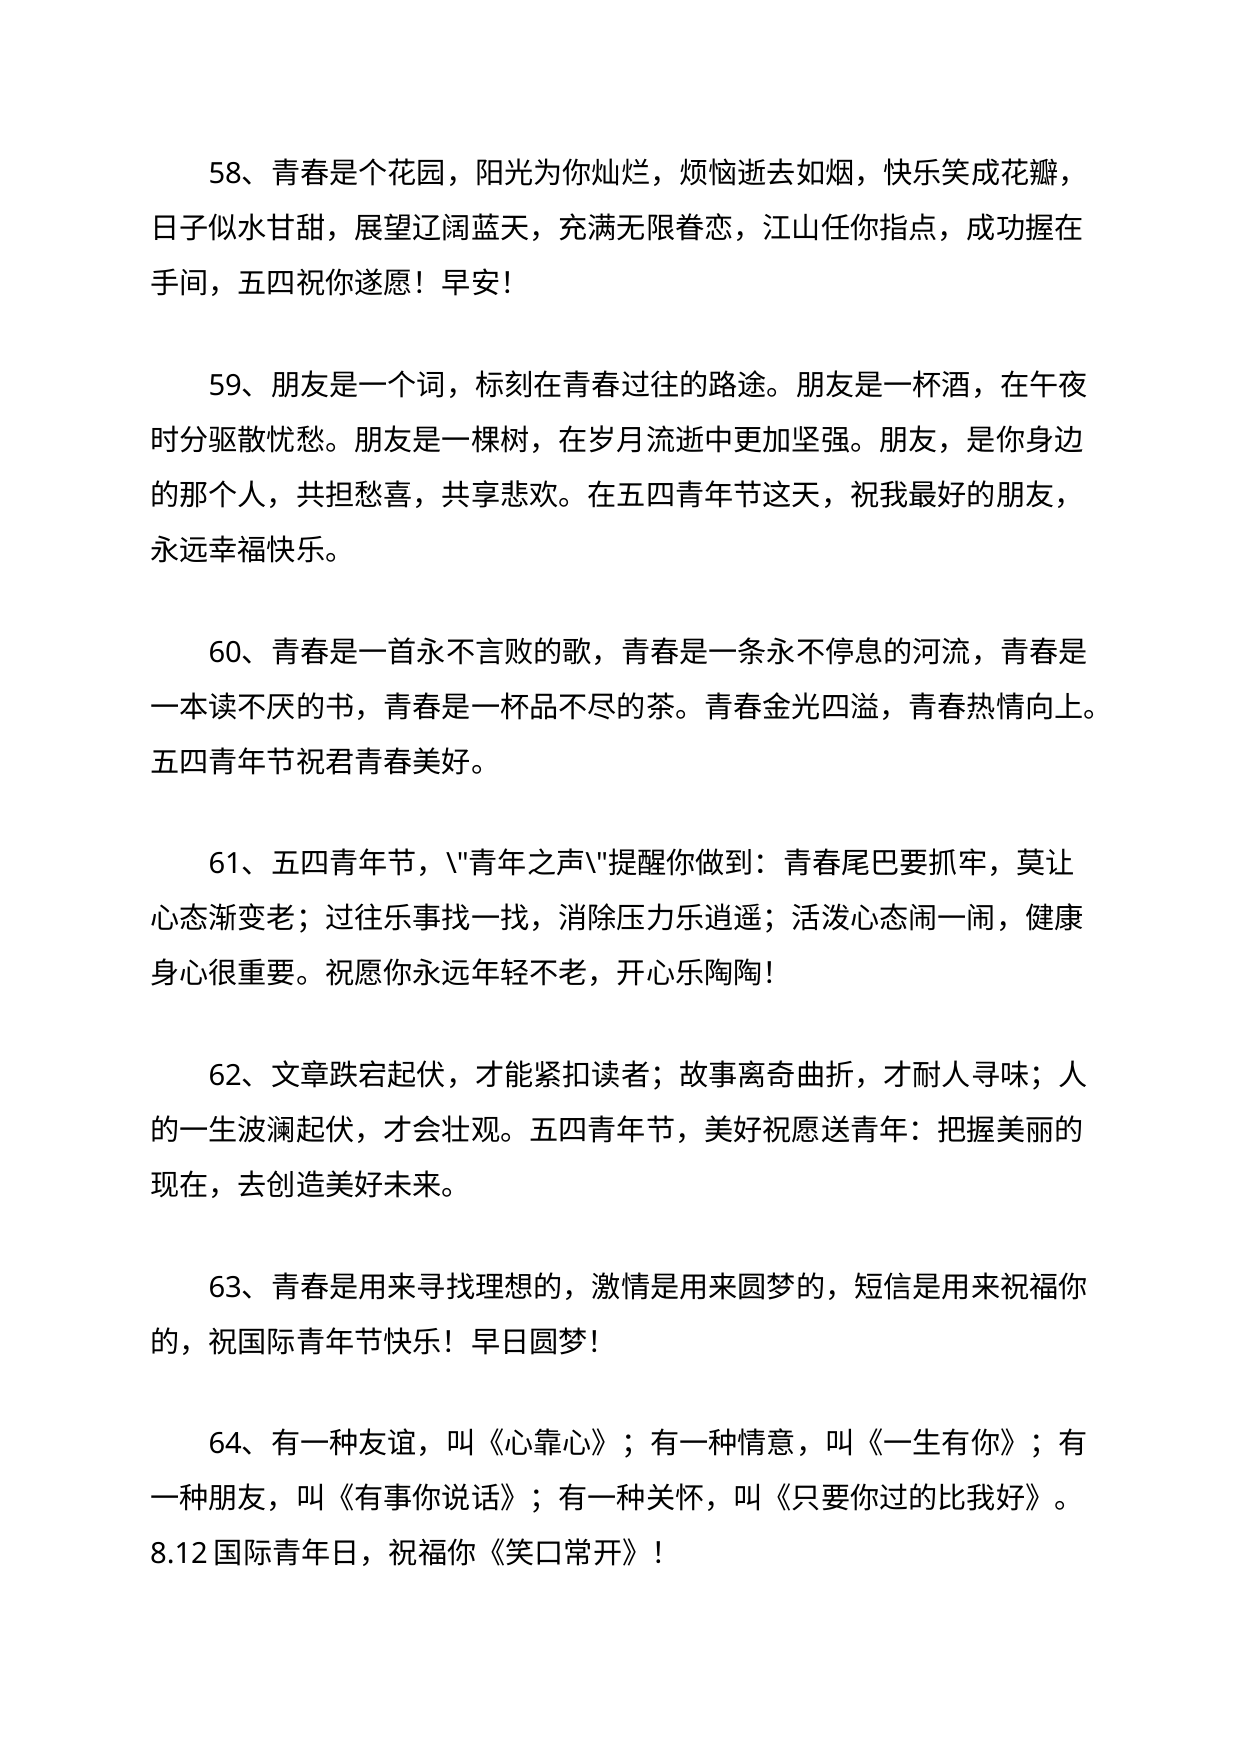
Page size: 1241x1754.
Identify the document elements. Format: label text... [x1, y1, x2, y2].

text 58、青春是个花园，阳光为你灿烂，烦恼逝去如烟，快乐笑成花瓣，日子似水甘甜，展望辽阔蓝天，充满无限眷恋，江山任你指点，成功握在手间，五四祝你遂愿！早安！ [150, 150, 1090, 302]
text 60、青春是一首永不言败的歌，青春是一条永不停息的河流，青春是一本读不厌的书，青春是一杯品不尽的茶。青春金光四溢，青春热情向上。五四青年节祝君青春美好。 [150, 628, 1090, 780]
text 64、有一种友谊，叫《心靠心》；有一种情意，叫《一生有你》；有一种朋友，叫《有事你说话》；有一种关怀，叫《只要你过的比我好》。8.12国际青年日，祝福你《笑口常开》！ [150, 1420, 1090, 1572]
text 63、青春是用来寻找理想的，激情是用来圆梦的，短信是用来祝福你的，祝国际青年节快乐！早日圆梦！ [150, 1263, 1090, 1361]
text 61、五四青年节，\"青年之声\"提醒你做到：青春尾巴要抓牢，莫让心态渐变老；过往乐事找一找，消除压力乐逍遥；活泼心态闹一闹，健康身心很重要。祝愿你永远年轻不老，开心乐陶陶！ [150, 840, 1090, 992]
text 59、朋友是一个词，标刻在青春过往的路途。朋友是一杯酒，在午夜时分驱散忧愁。朋友是一棵树，在岁月流逝中更加坚强。朋友，是你身边的那个人，共担愁喜，共享悲欢。在五四青年节这天，祝我最好的朋友，永远幸福快乐。 [150, 362, 1090, 569]
text 62、文章跌宕起伏，才能紧扣读者；故事离奇曲折，才耐人寻味；人的一生波澜起伏，才会壮观。五四青年节，美好祝愿送青年：把握美丽的现在，去创造美好未来。 [150, 1052, 1090, 1204]
